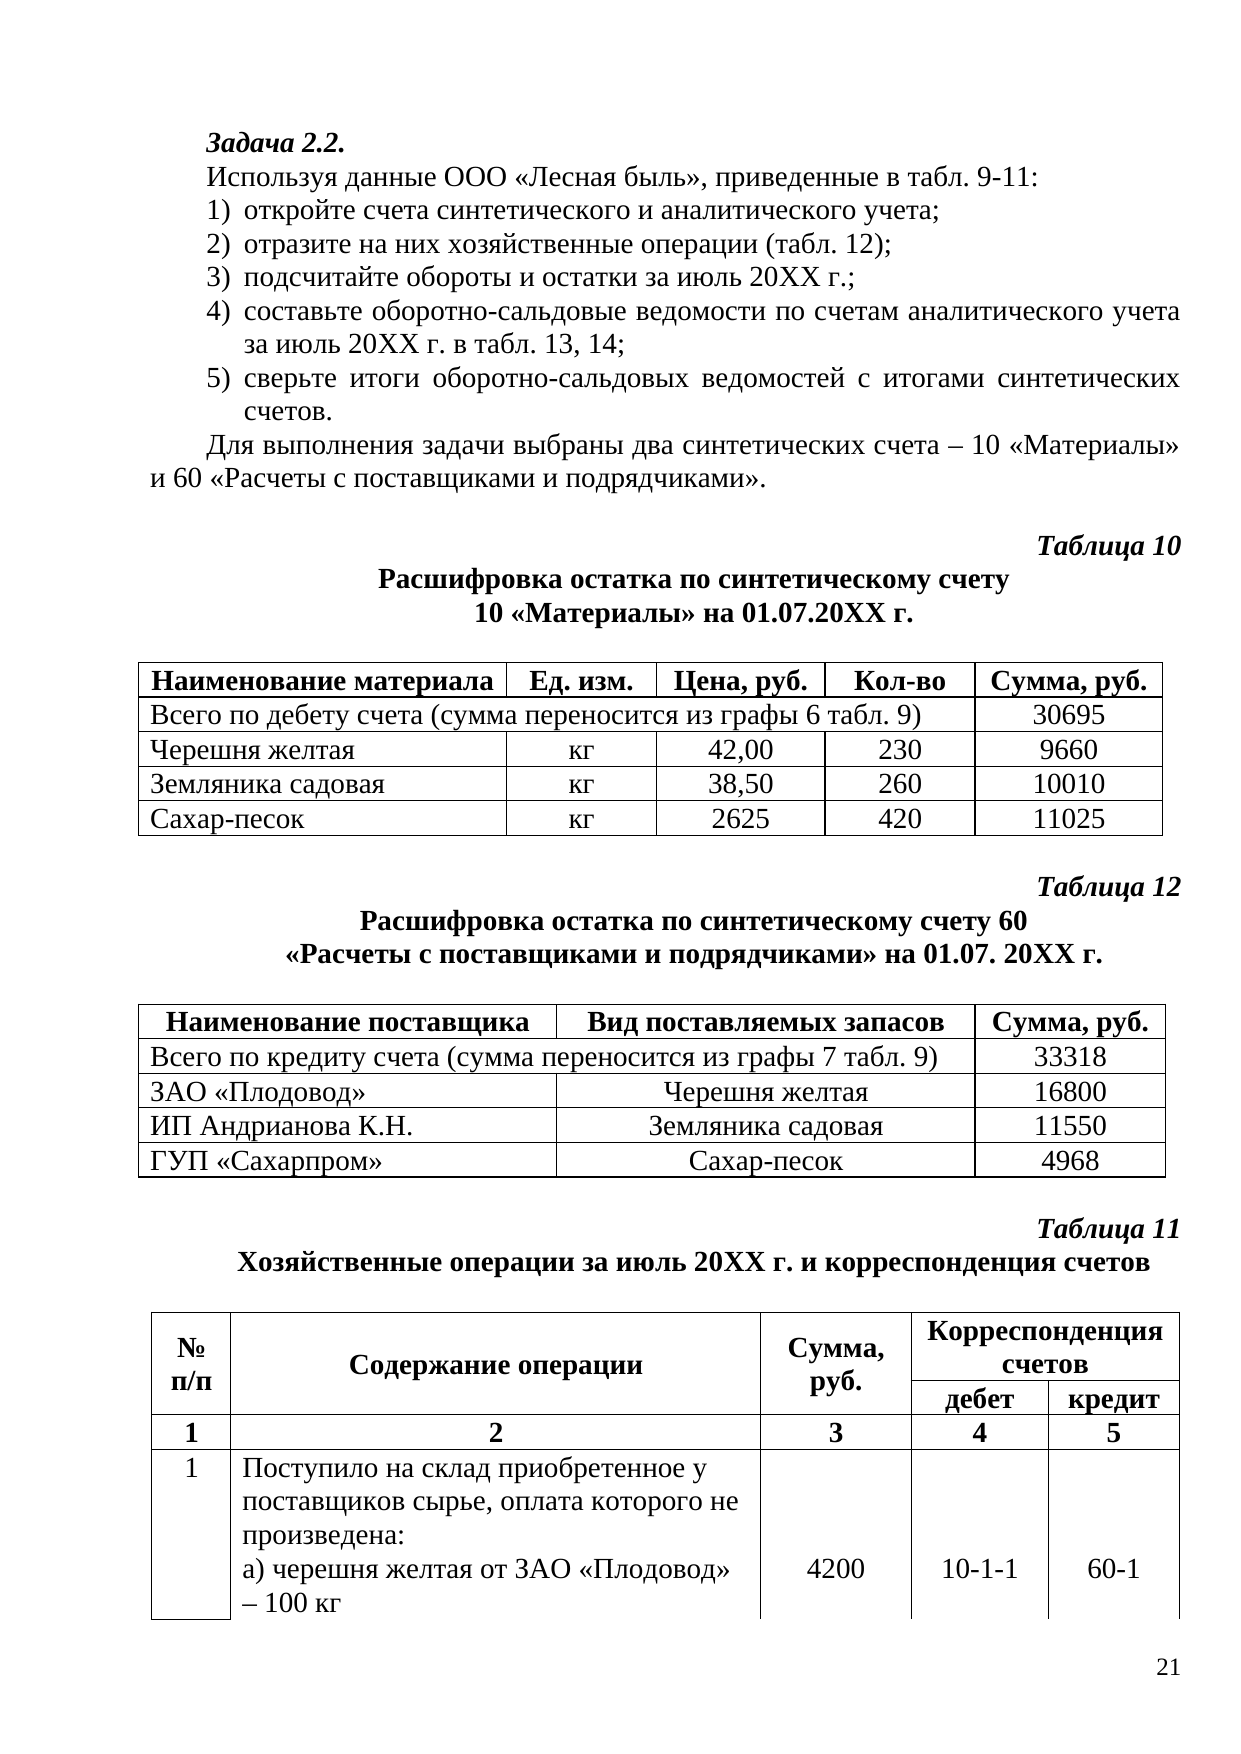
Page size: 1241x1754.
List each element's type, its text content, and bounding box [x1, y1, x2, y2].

table_cell Черешня желтая [557, 1074, 974, 1107]
table_header Наименование поставщика [139, 1005, 556, 1038]
table_cell 2625 [657, 801, 824, 835]
table_cell 2 [231, 1415, 760, 1449]
table_cell 9660 [976, 732, 1162, 766]
table_cell 1 [152, 1415, 230, 1449]
table_cell Черешня желтая [139, 732, 506, 766]
table_header Сумма, руб. [976, 663, 1162, 696]
table_header Ед. изм. [507, 663, 656, 696]
table_cell 16800 [976, 1074, 1165, 1107]
table_header Содержание операции [231, 1313, 760, 1414]
table_cell [761, 1450, 911, 1551]
table_cell 11550 [976, 1108, 1165, 1142]
text Для выполнения задачи выбраны два синтетических счета – 10 «Материалы» и 60 «Расчеты с поставщиками и подрядчиками». [150, 427, 1181, 494]
table_cell Поступило на склад приобретенное у поставщиков сырье, оплата которого не произведена: [231, 1450, 760, 1551]
table_cell 10010 [976, 767, 1162, 800]
table_cell кг [507, 801, 656, 835]
text Расшифровка остатка по синтетическому счету [206, 561, 1181, 595]
table_cell 4 [912, 1415, 1048, 1449]
table_header Цена, руб. [657, 663, 824, 696]
table_cell 42,00 [657, 732, 824, 766]
table_cell 420 [826, 801, 974, 835]
table_cell кредит [1049, 1381, 1179, 1414]
table_cell 60-1 [1049, 1551, 1179, 1619]
list отразите на них хозяйственные операции (табл. 12); [206, 226, 1181, 259]
table_cell 33318 [976, 1039, 1165, 1073]
table_cell 260 [826, 767, 974, 800]
list сверьте итоги оборотно-сальдовых ведомостей с итогами синтетических счетов. [206, 360, 1181, 427]
table_cell Сахар-песок [557, 1143, 974, 1176]
list подсчитайте обороты и остатки за июль 20XX г.; [206, 259, 1181, 293]
table_cell ГУП «Сахарпром» [139, 1143, 556, 1176]
text Задача 2.2. [150, 125, 1181, 159]
text Таблица 11 [206, 1211, 1181, 1244]
text Хозяйственные операции за июль 20XX г. и корреспонденция счетов [206, 1244, 1181, 1278]
text Расшифровка остатка по синтетическому счету 60 [206, 903, 1181, 936]
table_cell [1049, 1450, 1179, 1551]
table_cell Сахар-песок [139, 801, 506, 835]
table_cell ЗАО «Плодовод» [139, 1074, 556, 1107]
table_cell Земляника садовая [557, 1108, 974, 1142]
text Таблица 12 [206, 869, 1181, 903]
table_header № п/п [152, 1313, 230, 1414]
table_cell 10-1-1 [912, 1551, 1048, 1619]
table_header Корреспонденция счетов [912, 1313, 1179, 1380]
table_cell Всего по кредиту счета (сумма переносится из графы 7 табл. 9) [139, 1039, 974, 1073]
text Таблица 10 [206, 528, 1181, 561]
text «Расчеты с поставщиками и подрядчиками» на 01.07. 20XX г. [206, 936, 1181, 970]
table_cell 5 [1049, 1415, 1179, 1449]
table_cell кг [507, 732, 656, 766]
text 10 «Материалы» на 01.07.20XX г. [206, 595, 1181, 628]
table_header Сумма, руб. [976, 1005, 1165, 1038]
table_cell ИП Андрианова К.Н. [139, 1108, 556, 1142]
table_cell 4200 [761, 1551, 911, 1619]
table_cell Всего по дебету счета (сумма переносится из графы 6 табл. 9) [139, 698, 974, 731]
table_cell 230 [826, 732, 974, 766]
table_cell 3 [761, 1415, 911, 1449]
table_cell Земляника садовая [139, 767, 506, 800]
table_cell 11025 [976, 801, 1162, 835]
table_cell 30695 [976, 698, 1162, 731]
table_cell дебет [912, 1381, 1048, 1414]
table_cell 1 [152, 1450, 230, 1619]
table_header Наименование материала [139, 663, 506, 696]
text Используя данные ООО «Лесная быль», приведенные в табл. 9-11: [150, 159, 1181, 192]
table_cell 38,50 [657, 767, 824, 800]
table_cell 4968 [976, 1143, 1165, 1176]
table_cell [912, 1450, 1048, 1551]
table_header Вид поставляемых запасов [557, 1005, 974, 1038]
list откройте счета синтетического и аналитического учета; [206, 192, 1181, 226]
list составьте оборотно-сальдовые ведомости по счетам аналитического учета за июль 20XX г. в табл. 13, 14; [206, 293, 1181, 360]
table_header Сумма, руб. [761, 1313, 911, 1414]
table_cell кг [507, 767, 656, 800]
table_header Кол-во [826, 663, 974, 696]
table_cell а) черешня желтая от ЗАО «Плодовод» – [231, 1551, 760, 1619]
